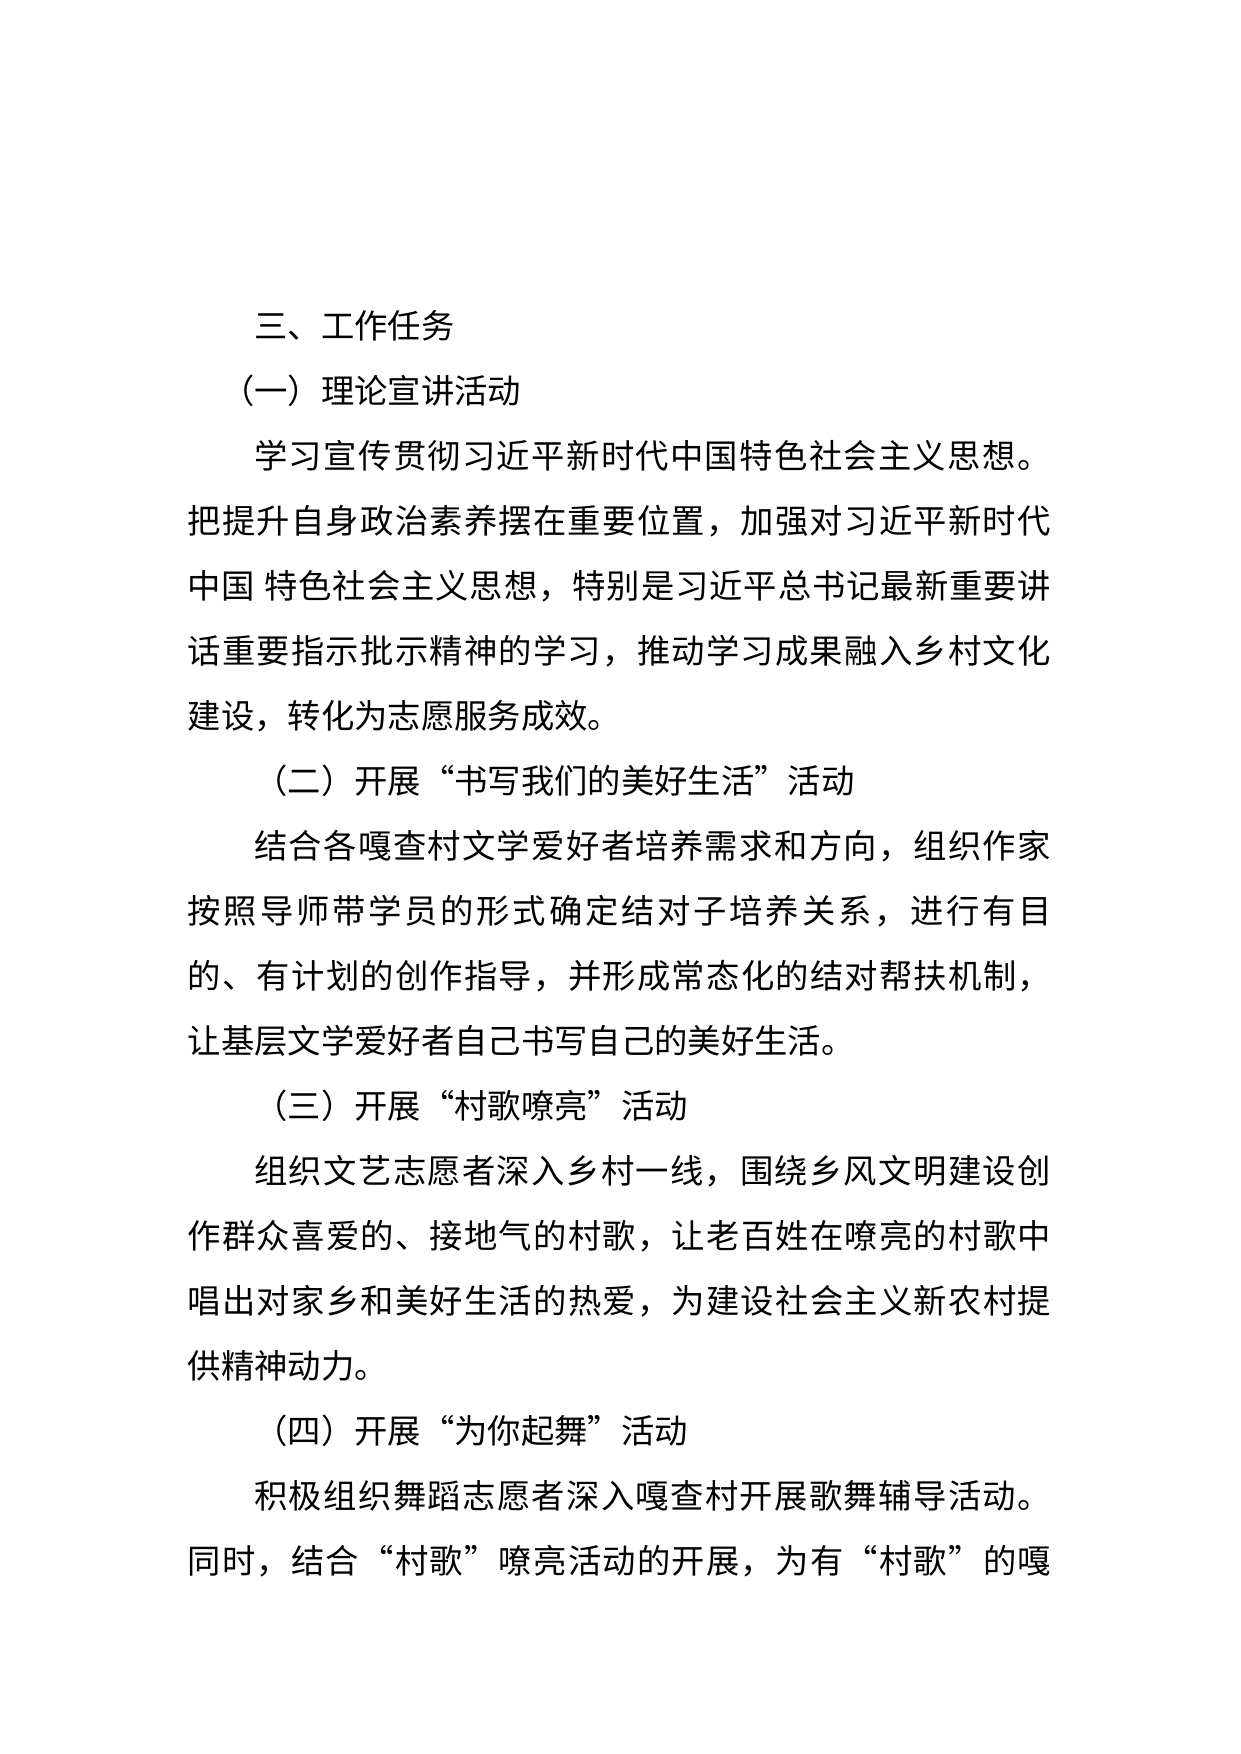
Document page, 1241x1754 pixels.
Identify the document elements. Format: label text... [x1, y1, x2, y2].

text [187, 1462, 1053, 1592]
text 结合各嘎查村文学爱好者培养需求和方向，组织作家按照导师带学员的形式确定结对子培养关系，进行有目的、有计划的创作指导，并形成常态化的结对帮扶机制，让基层文学爱好者自己书写自己的美好生活。 [187, 812, 1053, 1072]
text （一）理论宣讲活动 [187, 357, 1053, 422]
text （二）开展“书写我们的美好生活”活动 [187, 747, 1053, 812]
text （四）开展“为你起舞”活动 [187, 1397, 1053, 1462]
text （三）开展“村歌嘹亮”活动 [187, 1072, 1053, 1137]
text 组织文艺志愿者深入乡村一线，围绕乡风文明建设创作群众喜爱的、接地气的村歌，让老百姓在嘹亮的村歌中唱出对家乡和美好生活的热爱，为建设社会主义新农村提供精神动力。 [187, 1137, 1053, 1397]
text 三、工作任务 [187, 292, 1053, 357]
text 学习宣传贯彻习近平新时代中国特色社会主义思想。把提升自身政治素养摆在重要位置，加强对习近平新时代中国 特色社会主义思想，特别是习近平总书记最新重要讲话重要指示批示精神的学习，推动学习成果融入乡村文化建设，转化为志愿服务成效。 [187, 422, 1053, 747]
